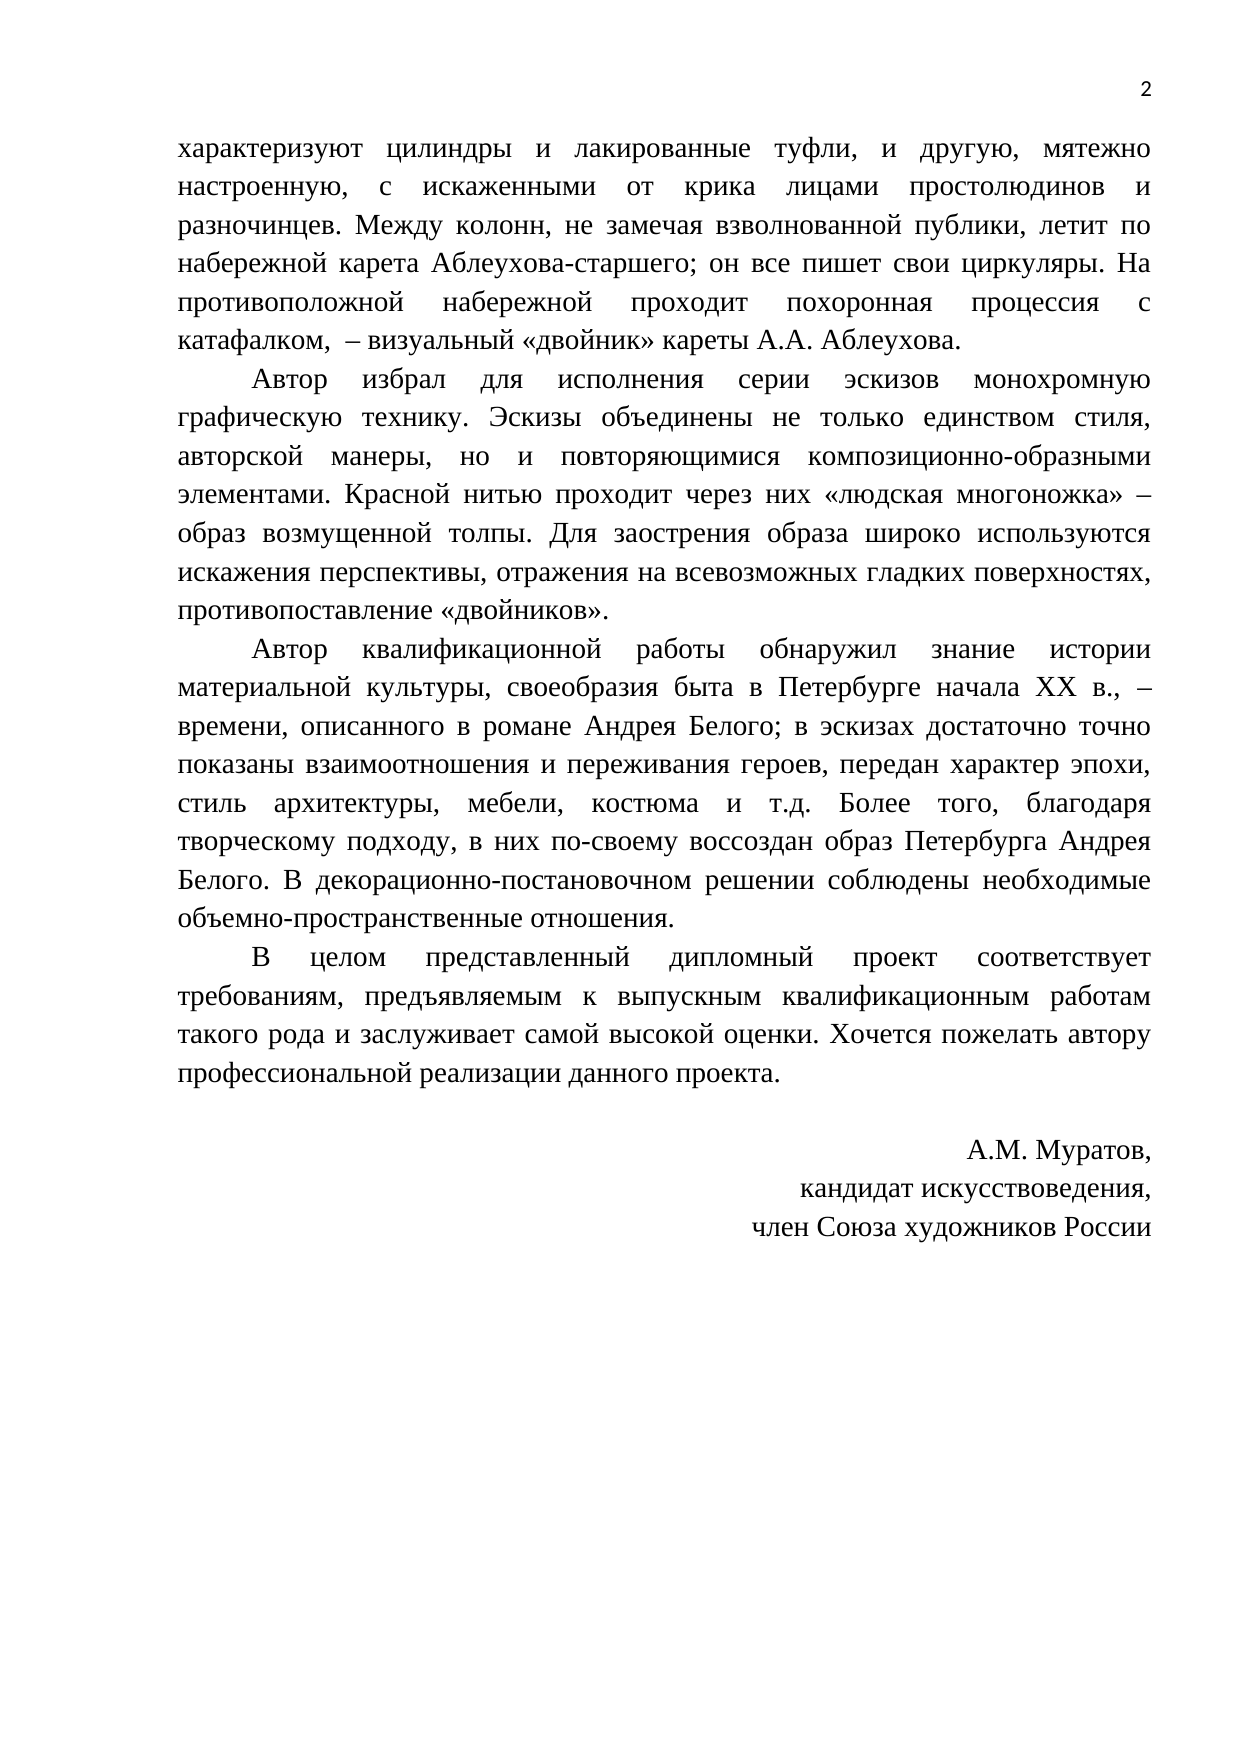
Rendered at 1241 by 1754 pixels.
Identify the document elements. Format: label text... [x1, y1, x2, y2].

text член Союза художников России [177, 1209, 1152, 1242]
text В целом представленный дипломный проект соответствует требованиям, предъявляемым к выпускным квалификационным работам такого рода и заслуживает самой высокой оценки. Хочется пожелать автору профессиональной реализации данного проекта. [177, 939, 1152, 1088]
text Автор квалификационной работы обнаружил знание истории материальной культуры, своеобразия быта в Петербурге начала ХХ в., – времени, описанного в романе Андрея Белого; в эскизах достаточно точно показаны взаимоотношения и переживания героев, передан характер эпохи, стиль архитектуры, мебели, костюма и т.д. Более того, благодаря творческому подходу, в них по-своему воссоздан образ Петербурга Андрея Белого. В декорационно-постановочном решении соблюдены необходимые объемно-пространственные отношения. [177, 631, 1152, 934]
text кандидат искусствоведения, [177, 1170, 1152, 1204]
text А.М. Муратов, [177, 1132, 1152, 1165]
text Автор избрал для исполнения серии эскизов монохромную графическую технику. Эскизы объединены не только единством стиля, авторской манеры, но и повторяющимися композиционно-образными элементами. Красной нитью проходит через них «людская многоножка» – образ возмущенной толпы. Для заострения образа широко используются искажения перспективы, отражения на всевозможных гладких поверхностях, противопоставление «двойников». [177, 361, 1152, 626]
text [177, 130, 1152, 356]
